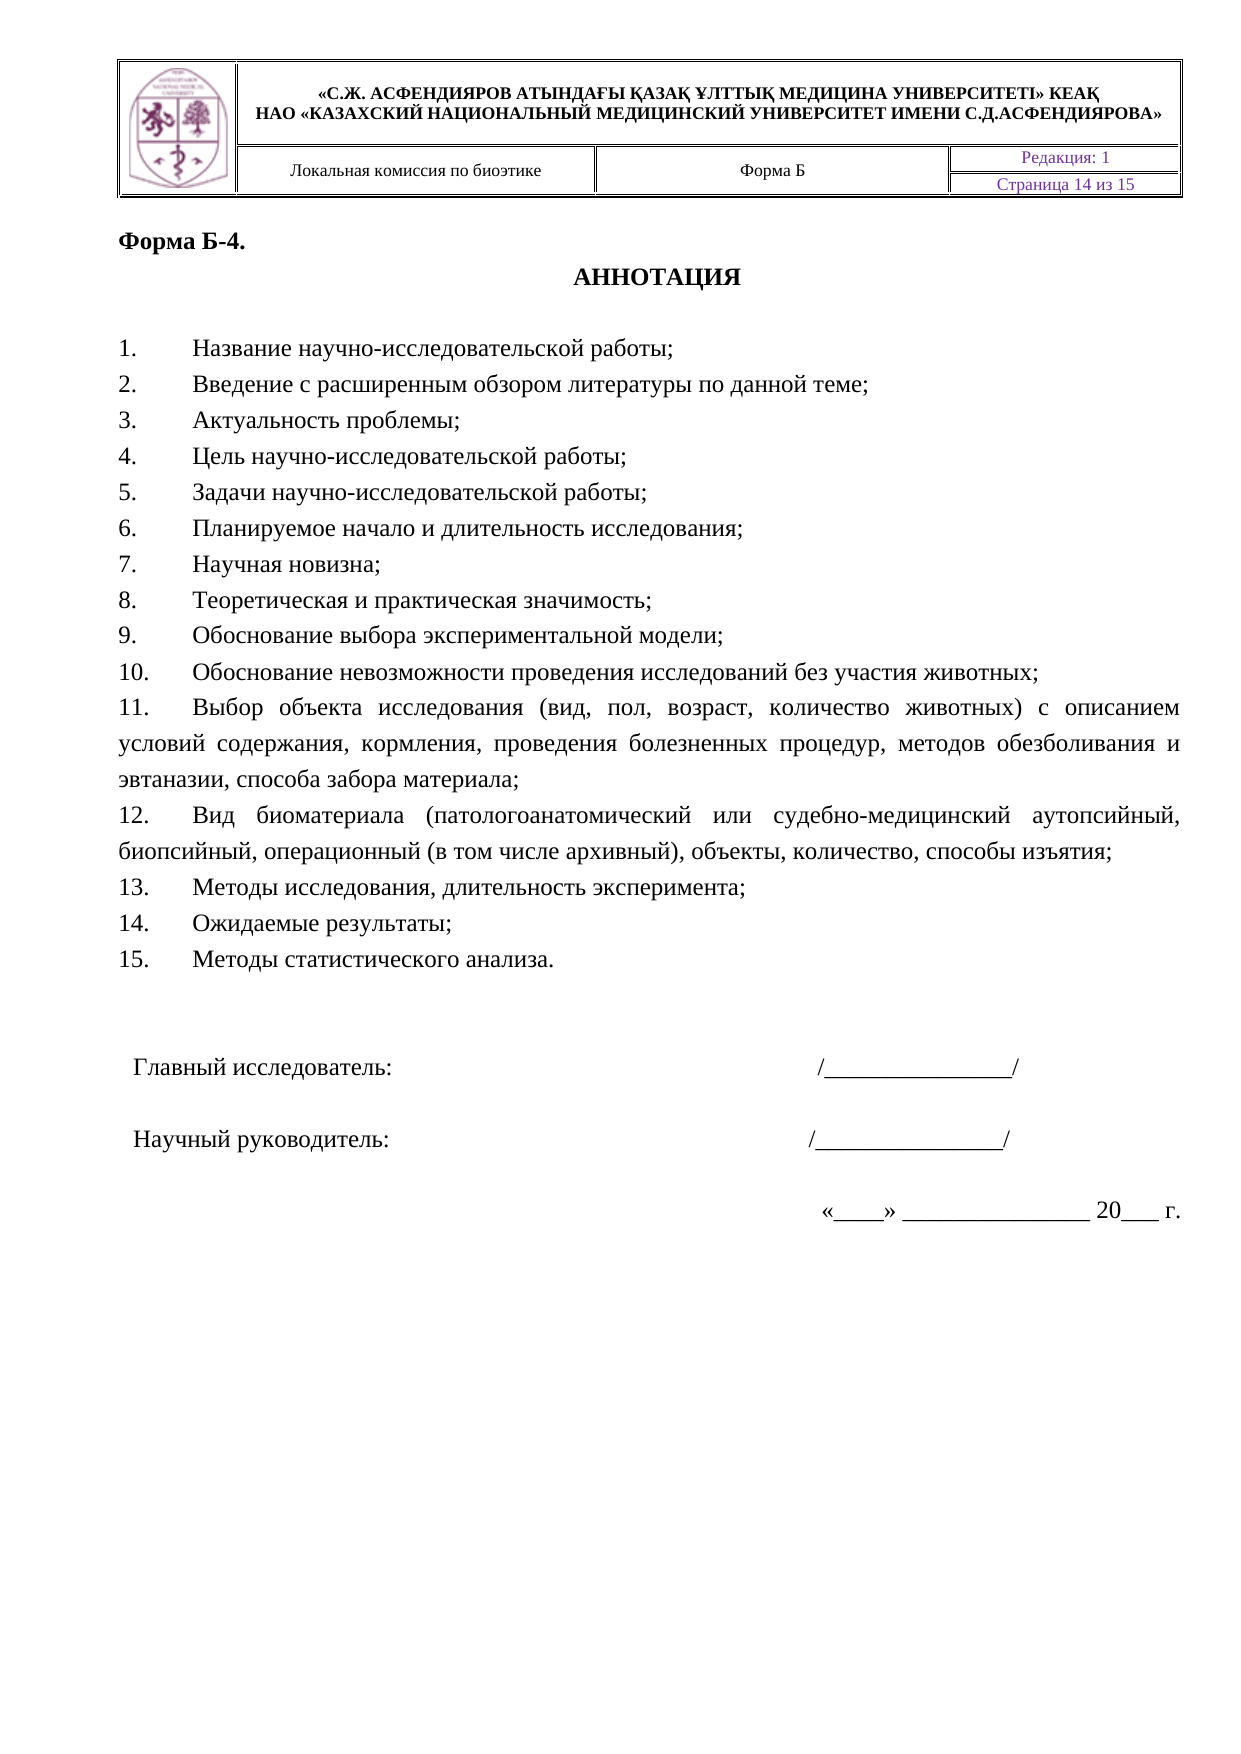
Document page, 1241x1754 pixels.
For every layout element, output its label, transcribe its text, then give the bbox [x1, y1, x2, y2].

list Название научно-исследовательской работы; [118, 333, 1181, 362]
text Научный руководитель: /_______________/ [118, 1124, 1181, 1152]
text «____» _______________ 20___ г. [118, 1196, 1181, 1224]
list Вид биоматериала (патологоанатомический или судебно-медицинский аутопсийный, биопсийный, операционный (в том числе архивный), объекты, количество, способы изъятия; [118, 800, 1181, 865]
list Планируемое начало и длительность исследования; [118, 513, 1181, 542]
text Главный исследователь: /_______________/ [118, 1052, 1181, 1081]
list Актуальность проблемы; [118, 405, 1181, 434]
picture [129, 68, 228, 188]
list Введение с расширенным обзором литературы по данной теме; [118, 369, 1181, 398]
list Задачи научно-исследовательской работы; [118, 477, 1181, 506]
list Цель научно-исследовательской работы; [118, 441, 1181, 470]
text Форма Б-4. [118, 226, 1181, 255]
list Ожидаемые результаты; [118, 908, 1181, 937]
list Обоснование выбора экспериментальной модели; [118, 621, 1181, 649]
text АННОТАЦИЯ [118, 262, 1181, 291]
list Методы статистического анализа. [118, 944, 1181, 973]
list Выбор объекта исследования (вид, пол, возраст, количество животных) с описанием условий содержания, кормления, проведения болезненных процедур, методов обезболивания и эвтаназии, способа забора материала; [118, 692, 1181, 793]
list Обоснование невозможности проведения исследований без участия животных; [118, 657, 1181, 685]
list Методы исследования, длительность эксперимента; [118, 872, 1181, 901]
list Теоретическая и практическая значимость; [118, 585, 1181, 613]
list Научная новизна; [118, 549, 1181, 577]
